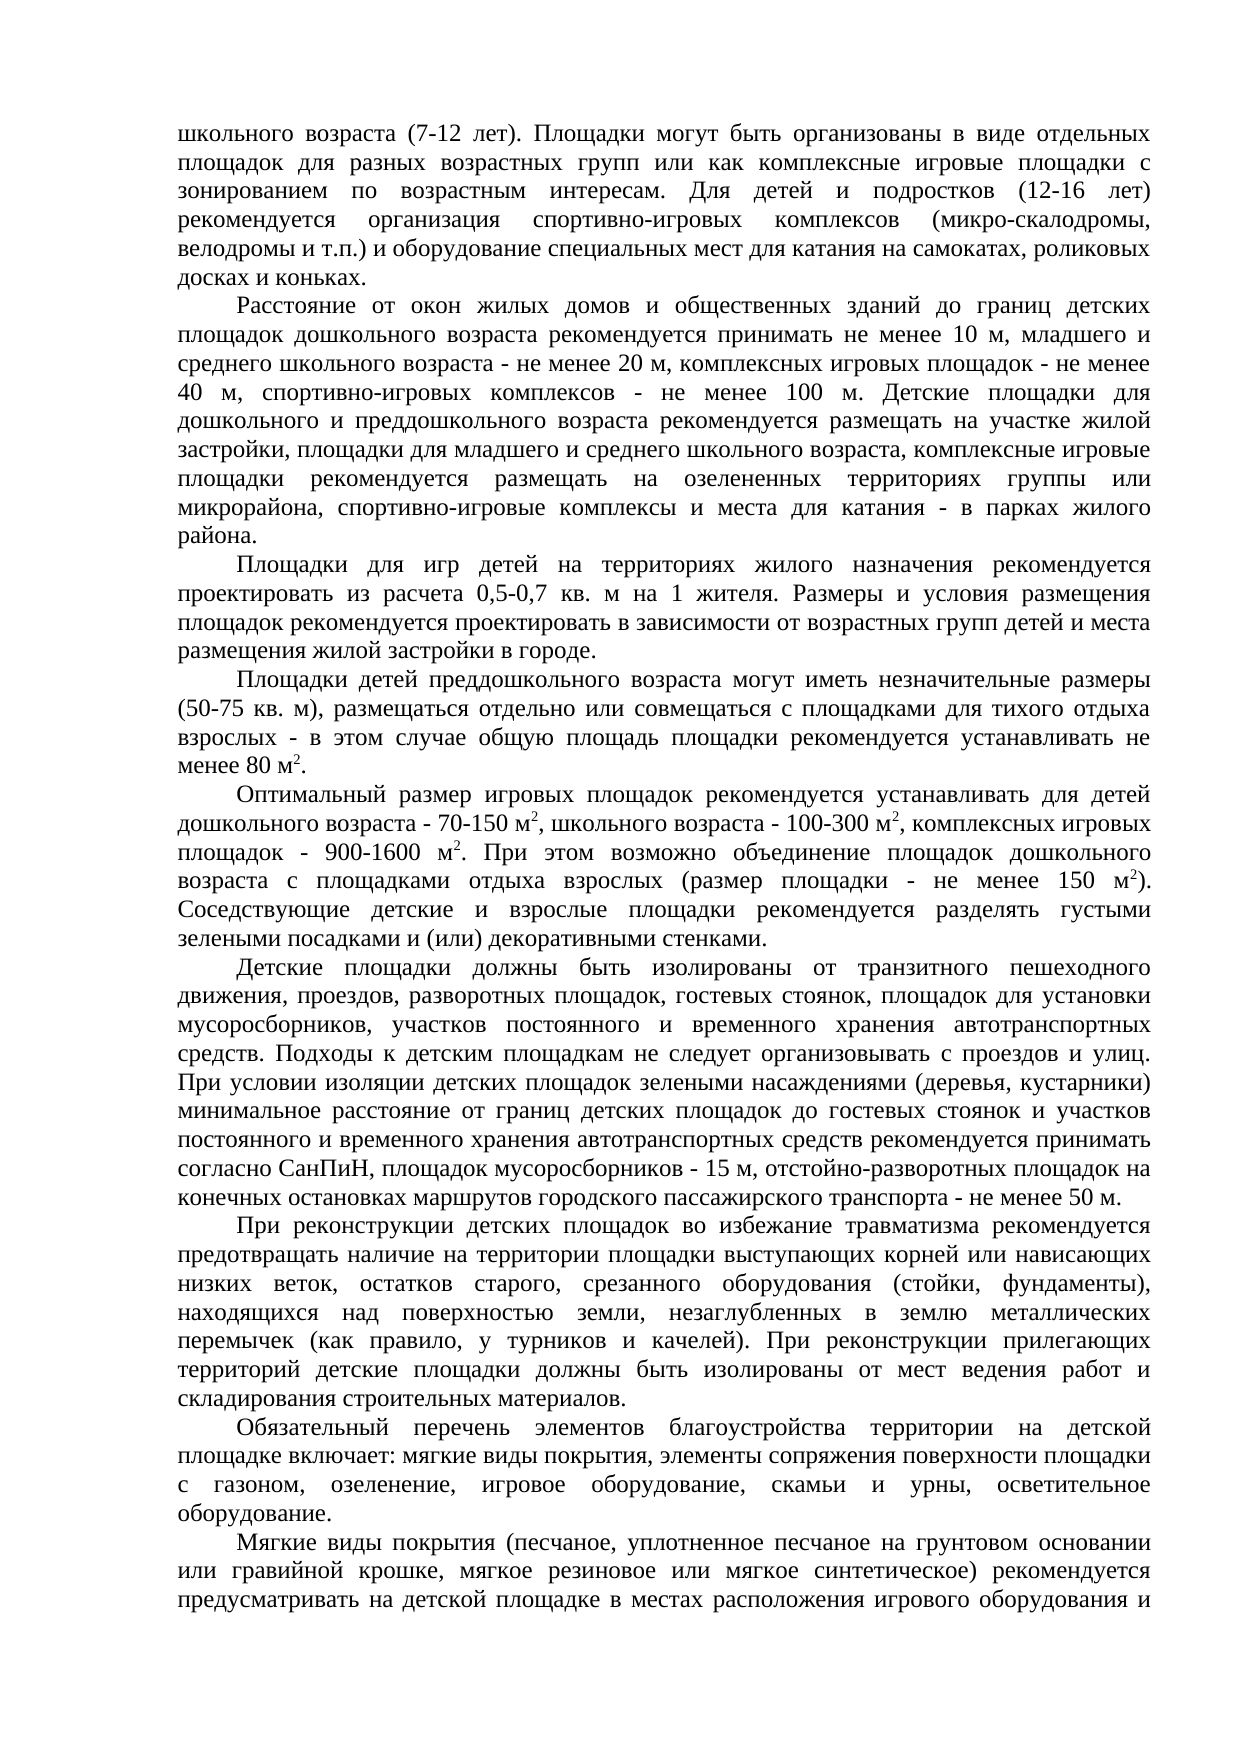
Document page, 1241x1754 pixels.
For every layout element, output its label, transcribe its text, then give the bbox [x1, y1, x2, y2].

text При реконструкции детских площадок во избежание травматизма рекомендуется предотвращать наличие на территории площадки выступающих корней или нависающих низких веток, остатков старого, срезанного оборудования (стойки, фундаменты), находящихся над поверхностью земли, незаглубленных в землю металлических перемычек (как правило, у турников и качелей). При реконструкции прилегающих территорий детские площадки должны быть изолированы от мест ведения работ и складирования строительных материалов. [177, 1211, 1152, 1412]
text Оптимальный размер игровых площадок рекомендуется устанавливать для детей дошкольного возраста - 70-150 м2, школьного возраста - 100-300 м2, комплексных игровых площадок - 900-1600 м2. При этом возможно объединение площадок дошкольного возраста с площадками отдыха взрослых (размер площадки - не менее 150 м2). Соседствующие детские и взрослые площадки рекомендуется разделять густыми зелеными посадками и (или) декоративными стенками. [177, 779, 1152, 952]
text Детские площадки должны быть изолированы от транзитного пешеходного движения, проездов, разворотных площадок, гостевых стоянок, площадок для установки мусоросборников, участков постоянного и временного хранения автотранспортных средств. Подходы к детским площадкам не следует организовывать с проездов и улиц. При условии изоляции детских площадок зелеными насаждениями (деревья, кустарники) минимальное расстояние от границ детских площадок до гостевых стоянок и участков постоянного и временного хранения автотранспортных средств рекомендуется принимать согласно СанПиН, площадок мусоросборников - 15 м, отстойно-разворотных площадок на конечных остановках маршрутов городского пассажирского транспорта - не менее 50 м. [177, 952, 1152, 1211]
text Площадки детей преддошкольного возраста могут иметь незначительные размеры (50-75 кв. м), размещаться отдельно или совмещаться с площадками для тихого отдыха взрослых - в этом случае общую площадь площадки рекомендуется устанавливать не менее 80 м2. [177, 664, 1152, 779]
text Расстояние от окон жилых домов и общественных зданий до границ детских площадок дошкольного возраста рекомендуется принимать не менее 10 м, младшего и среднего школьного возраста - не менее 20 м, комплексных игровых площадок - не менее 40 м, спортивно-игровых комплексов - не менее 100 м. Детские площадки для дошкольного и преддошкольного возраста рекомендуется размещать на участке жилой застройки, площадки для младшего и среднего школьного возраста, комплексные игровые площадки рекомендуется размещать на озелененных территориях группы или микрорайона, спортивно-игровые комплексы и места для катания - в парках жилого района. [177, 291, 1152, 549]
text Обязательный перечень элементов благоустройства территории на детской площадке включает: мягкие виды покрытия, элементы сопряжения поверхности площадки с газоном, озеленение, игровое оборудование, скамьи и урны, осветительное оборудование. [177, 1412, 1152, 1527]
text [177, 1527, 1152, 1613]
text Площадки для игр детей на территориях жилого назначения рекомендуется проектировать из расчета 0,5-0,7 кв. м на 1 жителя. Размеры и условия размещения площадок рекомендуется проектировать в зависимости от возрастных групп детей и места размещения жилой застройки в городе. [177, 549, 1152, 664]
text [177, 118, 1152, 291]
